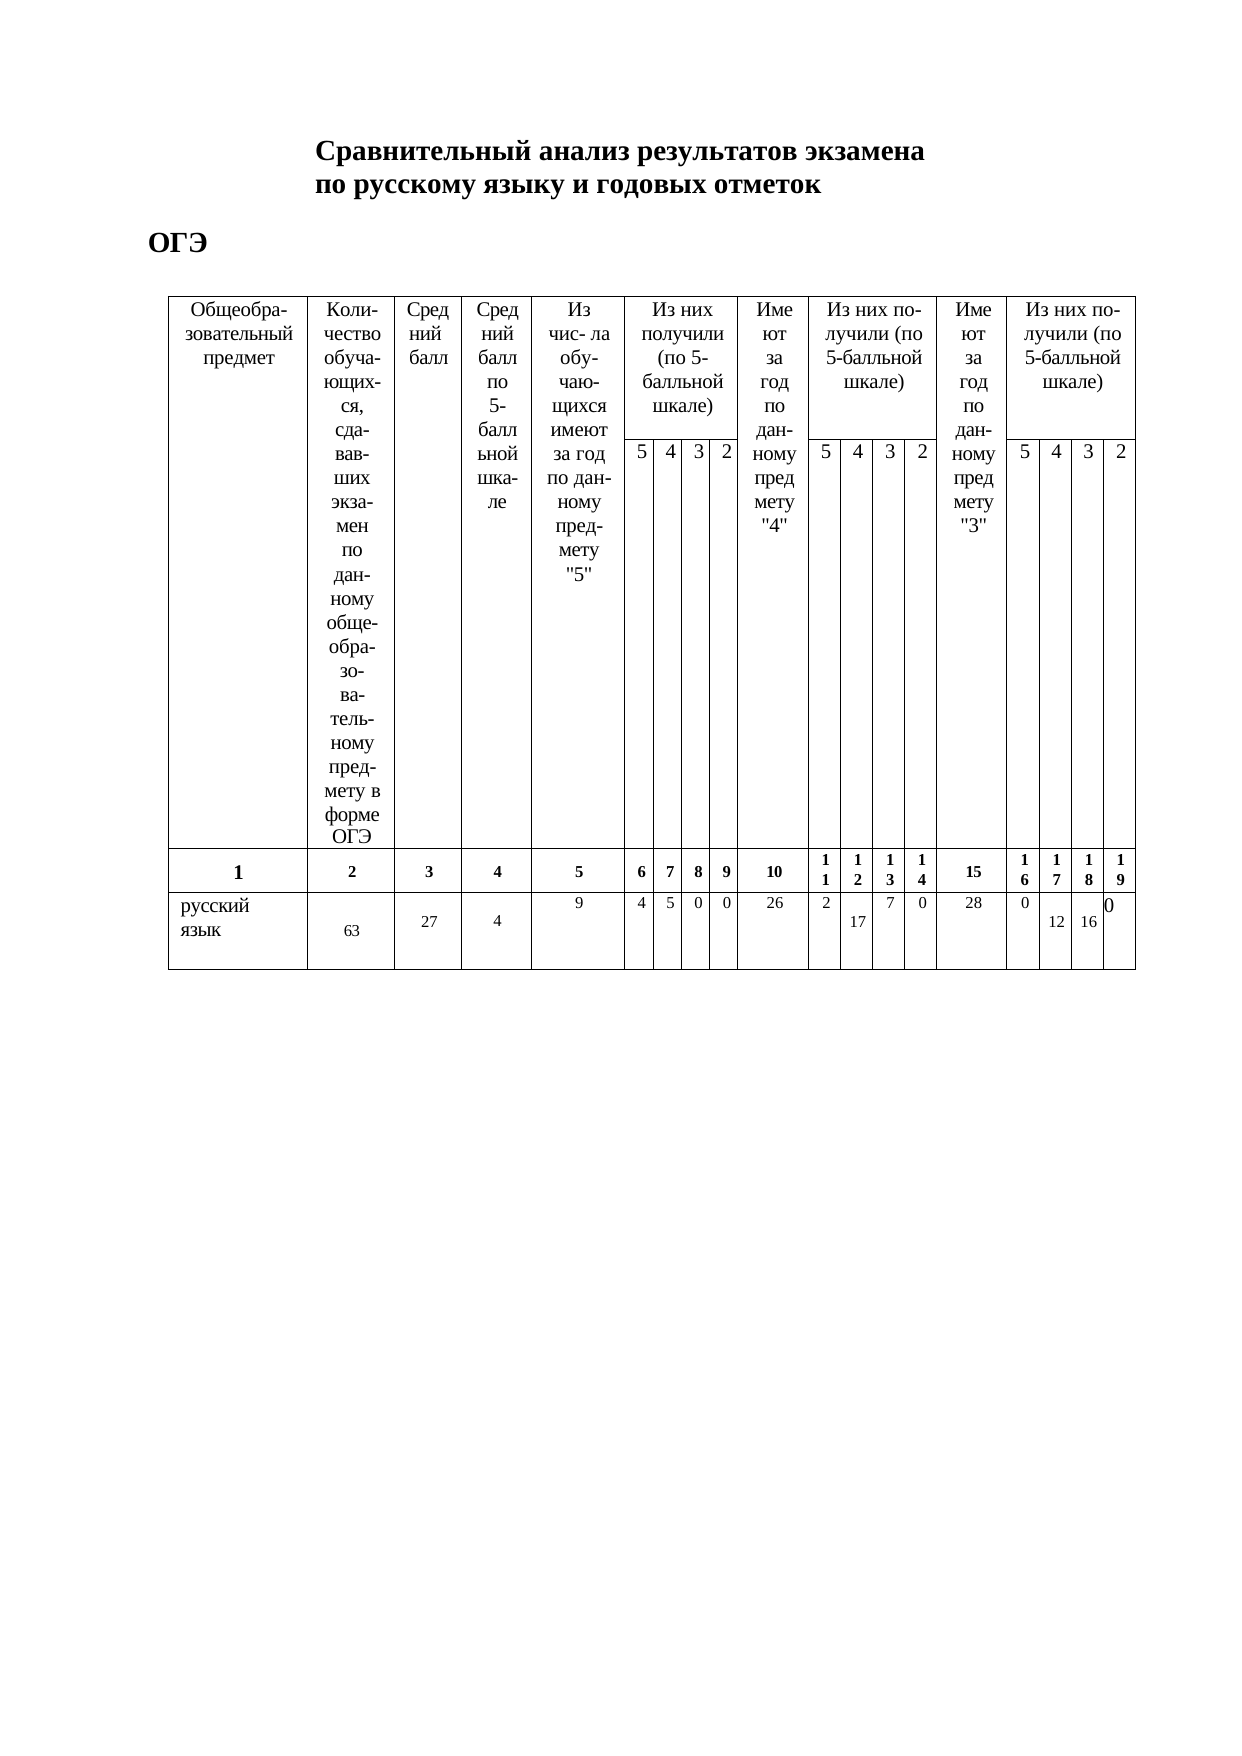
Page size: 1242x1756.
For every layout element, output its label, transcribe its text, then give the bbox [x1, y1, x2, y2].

table_cell 9 [710, 849, 737, 892]
table_cell 12 [1040, 893, 1071, 969]
table_cell 1 [1007, 849, 1039, 870]
table_cell 0 [710, 893, 737, 969]
table_cell 3 [1072, 440, 1103, 848]
table_cell 1 [873, 849, 904, 870]
table_cell 1 [841, 849, 872, 870]
table_header Сред ний балл [395, 297, 461, 848]
table_header Из них по- лучили (по 5-балльной шкале) [1007, 297, 1135, 439]
table_cell 4 [905, 870, 936, 892]
table_header Из них по- лучили (по 5-балльной шкале) [809, 297, 936, 439]
table_cell 0 [1104, 893, 1135, 969]
table_cell 10 [738, 849, 808, 892]
table_cell 9 [1104, 870, 1135, 892]
table_cell 63 [308, 893, 394, 969]
table_cell 17 [841, 893, 872, 969]
table_cell 5 [654, 893, 681, 969]
table_header Сред ний балл по 5- балл ьной шка- ле [462, 297, 531, 848]
table_cell 6 [625, 849, 653, 892]
text Сравнительный анализ результатов экзамена по русскому языку и годовых отметок [315, 133, 952, 200]
table_cell 4 [625, 893, 653, 969]
table_cell 4 [841, 440, 872, 848]
table_cell 4 [462, 849, 531, 892]
table_header Из них получили (по 5- балльной шкале) [625, 297, 737, 439]
table_cell 1 [809, 849, 840, 870]
table_header Коли- чество обуча- ющих- ся, сда- вав- ших экза- мен по дан- ному обще- обра- зо- ва- тель- ному пред- мету в форме ОГЭ [308, 297, 394, 848]
table_cell 4 [1040, 440, 1071, 848]
table_cell 7 [654, 849, 681, 892]
table_header Общеобра- зовательный предмет [169, 297, 307, 848]
table_cell 8 [1072, 870, 1103, 892]
table_cell 27 [395, 893, 461, 969]
table_cell 3 [682, 440, 709, 848]
table_cell 1 [169, 849, 307, 892]
table_cell 16 [1072, 893, 1103, 969]
table_cell 6 [1007, 870, 1039, 892]
table_header Име ют за год по дан- ному пред мету "4" [738, 297, 808, 848]
table_header Име ют за год по дан- ному пред мету "3" [937, 297, 1006, 848]
table_cell 2 [905, 440, 936, 848]
table_header Из чис- ла обу- чаю- щихся имеют за год по дан- ному пред- мету "5" [532, 297, 624, 848]
table_cell 9 [532, 893, 624, 969]
table_cell 0 [682, 893, 709, 969]
text ОГЭ [148, 226, 242, 259]
table_cell 2 [809, 893, 840, 969]
table_cell 3 [395, 849, 461, 892]
table_cell 4 [462, 893, 531, 969]
table_cell 0 [905, 893, 936, 969]
table_cell 5 [1007, 440, 1039, 848]
table_cell 15 [937, 849, 1006, 892]
table_cell 3 [873, 440, 904, 848]
table_cell 1 [809, 870, 840, 892]
table_cell 2 [710, 440, 737, 848]
table_cell 5 [532, 849, 624, 892]
table_cell 2 [1104, 440, 1135, 848]
table_cell 1 [1040, 849, 1071, 870]
table_cell 0 [1007, 893, 1039, 969]
table_cell 5 [809, 440, 840, 848]
table_cell 7 [1040, 870, 1071, 892]
table_cell 4 [654, 440, 681, 848]
table_cell 2 [841, 870, 872, 892]
table_cell 5 [625, 440, 653, 848]
table_cell 26 [738, 893, 808, 969]
table_cell 2 [308, 849, 394, 892]
table_cell 8 [682, 849, 709, 892]
table_cell 28 [937, 893, 1006, 969]
table_cell 1 [905, 849, 936, 870]
table_cell 7 [873, 893, 904, 969]
table_cell 1 [1072, 849, 1103, 870]
table_cell 3 [873, 870, 904, 892]
table_cell русский язык [169, 893, 307, 969]
table_cell 1 [1104, 849, 1135, 870]
